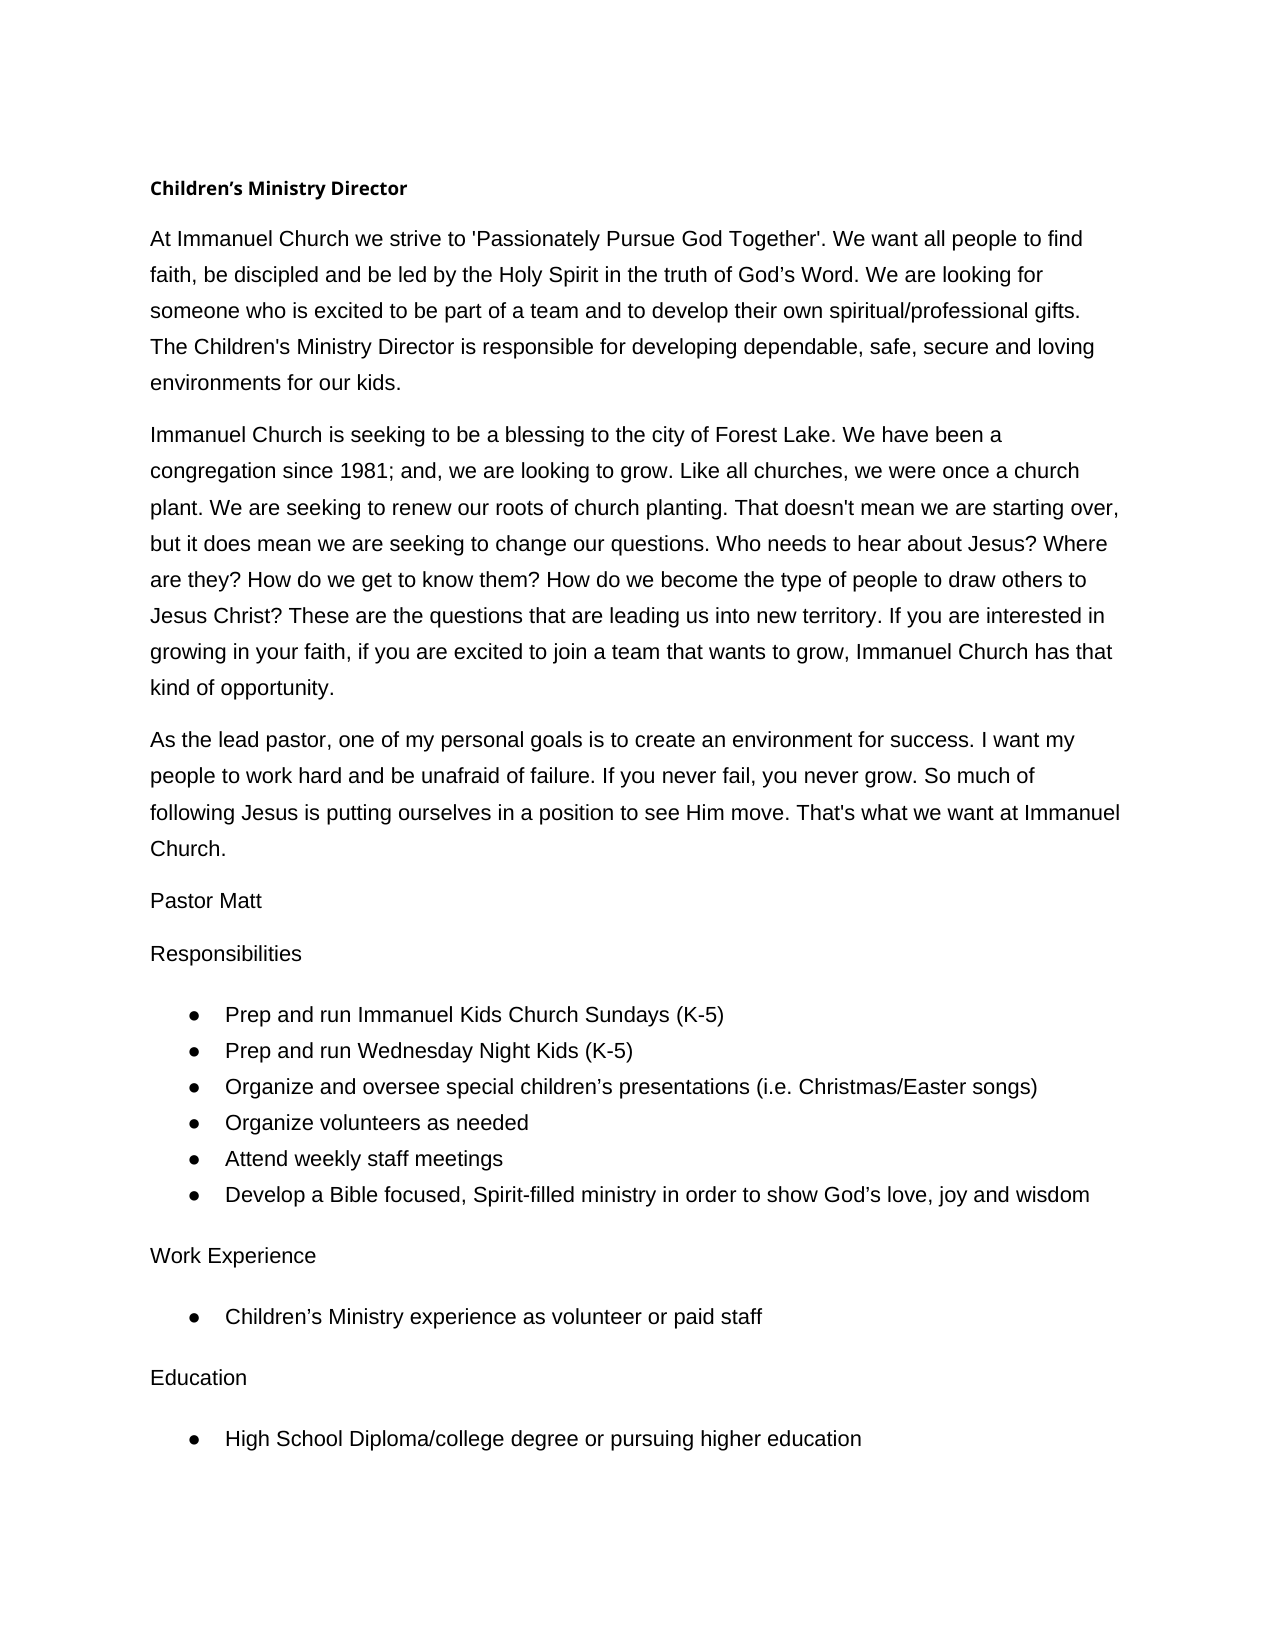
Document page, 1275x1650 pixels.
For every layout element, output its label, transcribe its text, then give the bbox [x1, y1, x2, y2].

text Education [150, 1365, 1125, 1391]
text Responsibilities [150, 941, 1125, 966]
list Develop a Bible focused, Spirit-filled ministry in order to show God’s love, joy and wisdom [187, 1182, 1125, 1207]
list Attend weekly staff meetings [187, 1146, 1125, 1171]
list Organize volunteers as needed [187, 1110, 1125, 1135]
text Work Experience [150, 1243, 1125, 1268]
text Children’s Ministry Director [150, 175, 1125, 201]
list Prep and run Wednesday Night Kids (K-5) [187, 1038, 1125, 1063]
text Immanuel Church is seeking to be a blessing to the city of Forest Lake. We have been a congregation since 1981; and, we are looking to grow. Like all churches, we were once a church plant. We are seeking to renew our roots of church planting. That doesn't mean we are starting over, but it does mean we are seeking to change our questions. Who needs to hear about Jesus? Where are they? How do we get to know them? How do we become the type of people to draw others to Jesus Christ? These are the questions that are leading us into new territory. If you are interested in growing in your faith, if you are excited to join a team that wants to grow, Immanuel Church has that kind of opportunity. [150, 422, 1125, 700]
list Organize and oversee special children’s presentations (i.e. Christmas/Easter songs) [187, 1074, 1125, 1099]
text Pastor Matt [150, 888, 1125, 913]
text As the lead pastor, one of my personal goals is to create an environment for success. I want my people to work hard and be unafraid of failure. If you never fail, you never grow. So much of following Jesus is putting ourselves in a position to see Him move. That's what we want at Immanuel Church. [150, 727, 1125, 861]
list Children’s Ministry experience as volunteer or paid staff [187, 1304, 1125, 1329]
list Prep and run Immanuel Kids Church Sundays (K-5) [187, 1002, 1125, 1027]
text At Immanuel Church we strive to 'Passionately Pursue God Together'. We want all people to find faith, be discipled and be led by the Holy Spirit in the truth of God’s Word. We are looking for someone who is excited to be part of a team and to develop their own spiritual/professional gifts. The Children's Ministry Director is responsible for developing dependable, safe, secure and loving environments for our kids. [150, 226, 1125, 395]
list High School Diploma/college degree or pursuing higher education [187, 1426, 1125, 1452]
